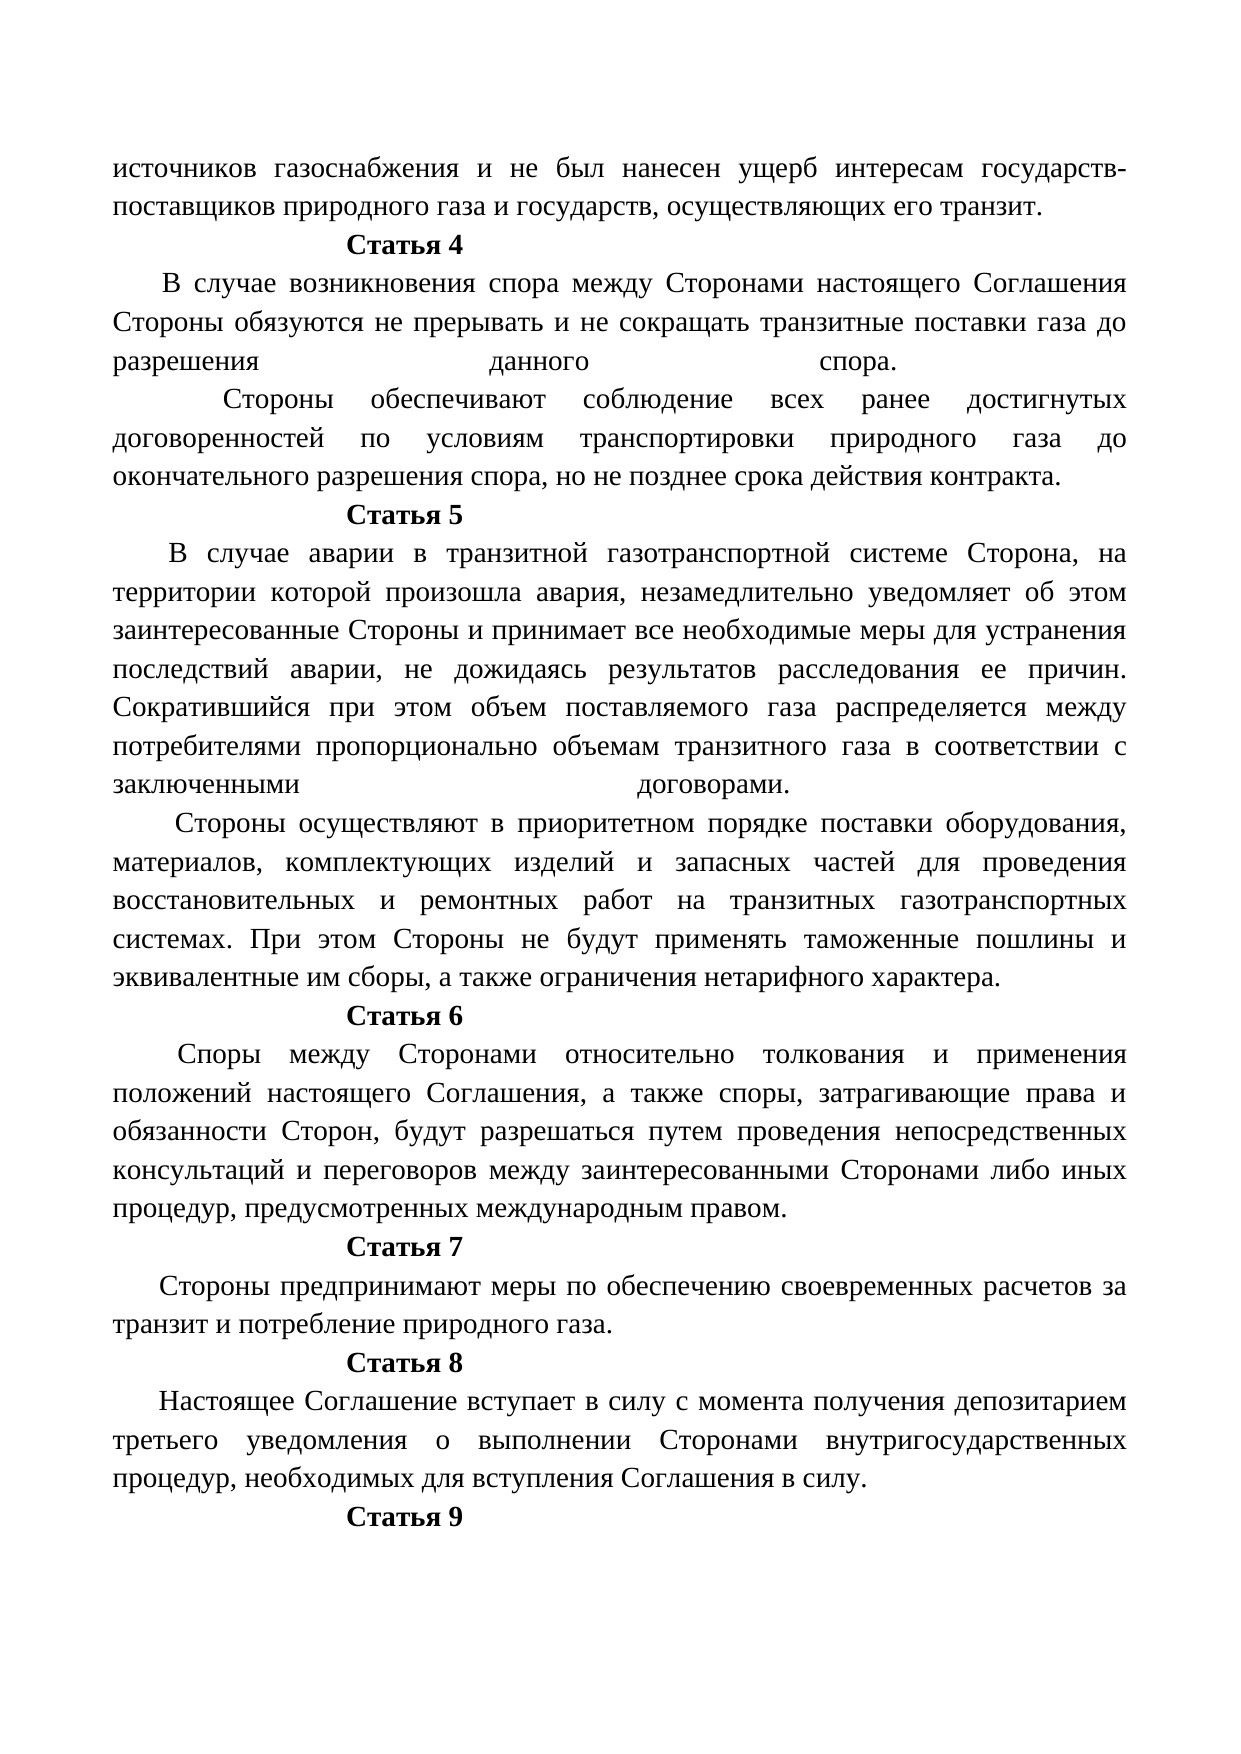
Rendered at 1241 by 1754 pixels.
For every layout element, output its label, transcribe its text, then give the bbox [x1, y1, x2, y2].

text Настоящее Соглашение вступает в силу с момента получения депозитарием третьего уведомления о выполнении Сторонами внутригосударственных процедур, необходимых для вступления Соглашения в силу. [112, 1383, 1128, 1494]
text В случае возникновения спора между Сторонами настоящего Соглашения Стороны обязуются не прерывать и не сокращать транзитные поставки газа до разрешения данного спора. Стороны обеспечивают соблюдение всех ранее достигнутых договоренностей по условиям транспортировки природного газа до окончательного разрешения спора, но не позднее срока действия контракта. [112, 266, 1128, 492]
text Стороны предпринимают меры по обеспечению своевременных расчетов за транзит и потребление природного газа. [112, 1268, 1128, 1340]
text Статья 8 [112, 1345, 1128, 1378]
text Статья 9 [112, 1499, 1128, 1532]
text Статья 4 [112, 227, 1128, 261]
text В случае аварии в транзитной газотранспортной системе Сторона, на территории которой произошла авария, незамедлительно уведомляет об этом заинтересованные Стороны и принимает все необходимые меры для устранения последствий аварии, не дожидаясь результатов расследования ее причин. Сократившийся при этом объем поставляемого газа распределяется между потребителями пропорционально объемам транзитного газа в соответствии с заключенными договорами. Стороны осуществляют в приоритетном порядке поставки оборудования, материалов, комплектующих изделий и запасных частей для проведения восстановительных и ремонтных работ на транзитных газотранспортных системах. При этом Стороны не будут применять таможенные пошлины и эквивалентные им сборы, а также ограничения нетарифного характера. [112, 535, 1128, 993]
text Статья 7 [112, 1229, 1128, 1263]
text Статья 6 [112, 998, 1128, 1031]
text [112, 150, 1128, 222]
text Споры между Сторонами относительно толкования и применения положений настоящего Соглашения, а также споры, затрагивающие права и обязанности Сторон, будут разрешаться путем проведения непосредственных консультаций и переговоров между заинтересованными Сторонами либо иных процедур, предусмотренных международным правом. [112, 1036, 1128, 1224]
text Статья 5 [112, 497, 1128, 530]
